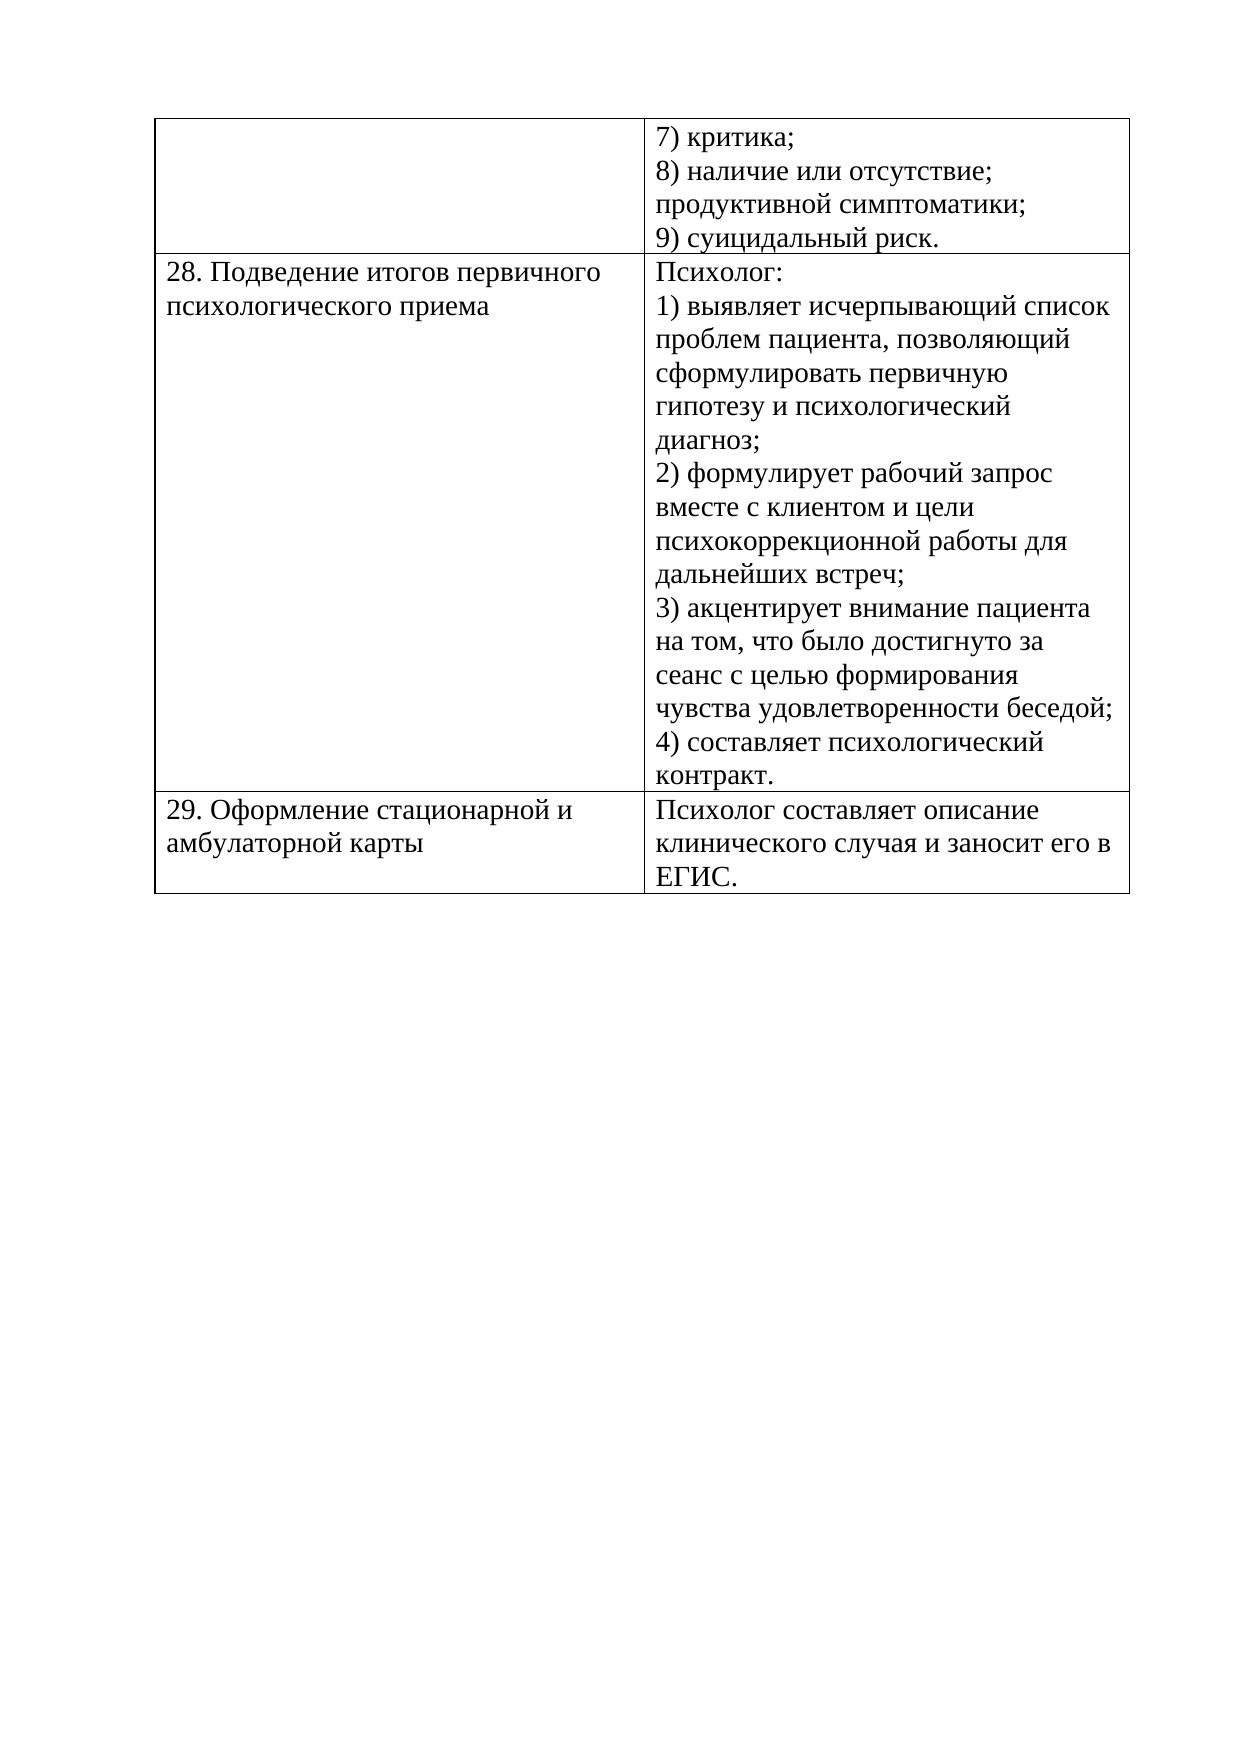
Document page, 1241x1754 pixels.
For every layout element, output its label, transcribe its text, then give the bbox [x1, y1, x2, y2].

table_cell Психолог составляет описание клинического случая и заносит его в ЕГИС. [645, 792, 1129, 893]
table_cell 28. Подведение итогов первичного психологического приема [156, 254, 644, 791]
table_cell 29. Оформление стационарной и амбулаторной карты [156, 792, 644, 893]
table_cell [645, 119, 1129, 253]
table_cell Психолог: 1) выявляет исчерпывающий список проблем пациента, позволяющий сформулировать первичную гипотезу и психологический диагноз; 2) формулирует рабочий запрос вместе с клиентом и цели психокоррекционной работы для дальнейших встреч; 3) акцентирует внимание пациента на том, что было достигнуто за сеанс с целью формирования чувства удовлетворенности беседой; 4) составляет психологический контракт. [645, 254, 1129, 791]
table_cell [156, 119, 644, 253]
